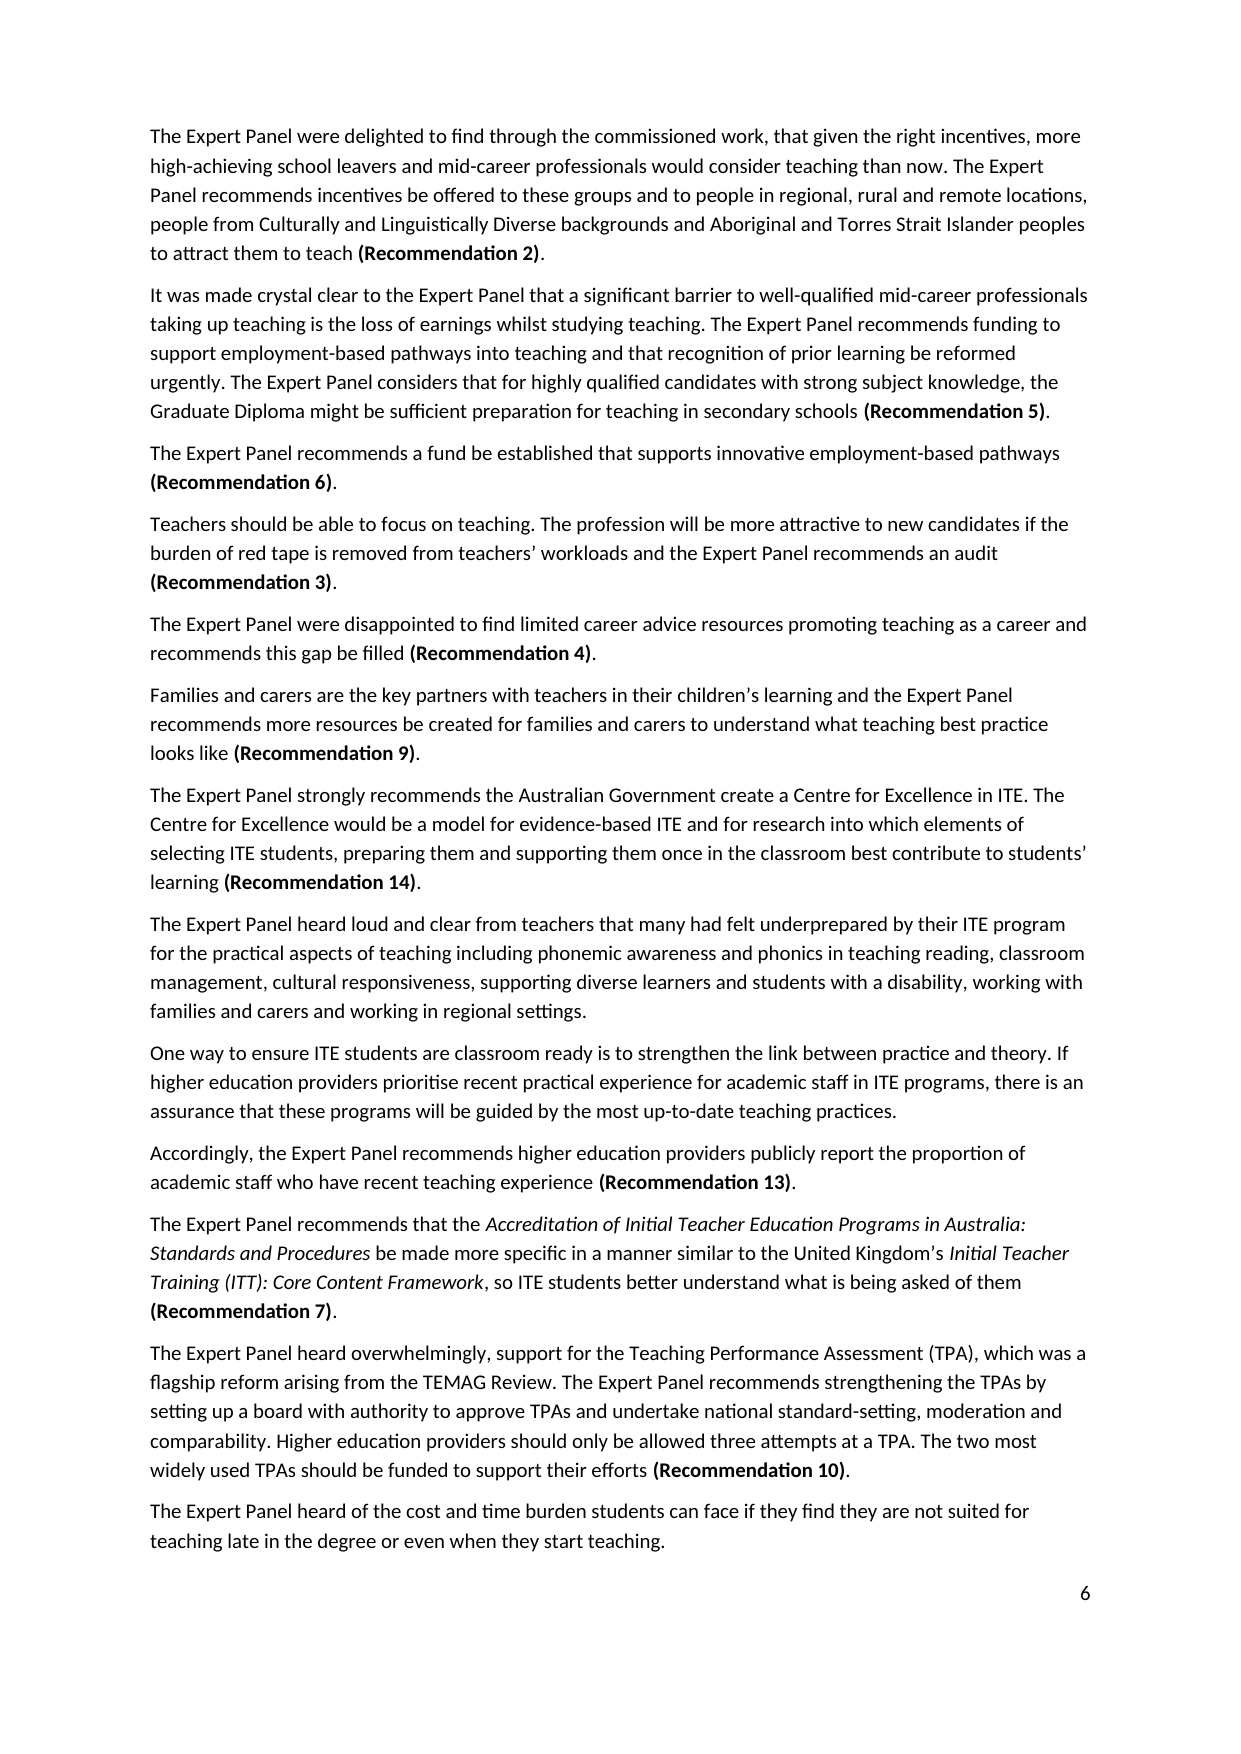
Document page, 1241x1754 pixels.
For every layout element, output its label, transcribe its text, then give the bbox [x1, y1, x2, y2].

text The Expert Panel recommends a fund be established that supports innovative employment-based pathways (Recommendation 6). [150, 440, 1090, 495]
text One way to ensure ITE students are classroom ready is to strengthen the link between practice and theory. If higher education providers prioritise recent practical experience for academic staff in ITE programs, there is an assurance that these programs will be guided by the most up-to-date teaching practices. [150, 1040, 1090, 1124]
text The Expert Panel heard loud and clear from teachers that many had felt underprepared by their ITE program for the practical aspects of teaching including phonemic awareness and phonics in teaching reading, classroom management, cultural responsiveness, supporting diverse learners and students with a disability, working with families and carers and working in regional settings. [150, 911, 1090, 1024]
text The Expert Panel recommends that the Accreditation of Initial Teacher Education Programs in Australia: Standards and Procedures be made more specific in a manner similar to the United Kingdom’s Initial Teacher Training (ITT): Core Content Framework, so ITE students better understand what is being asked of them (Recommendation 7). [150, 1211, 1090, 1324]
text The Expert Panel heard overwhelmingly, support for the Teaching Performance Assessment (TPA), which was a flagship reform arising from the TEMAG Review. The Expert Panel recommends strengthening the TPAs by setting up a board with authority to approve TPAs and undertake national standard-setting, moderation and comparability. Higher education providers should only be allowed three attempts at a TPA. The two most widely used TPAs should be funded to support their efforts (Recommendation 10). [150, 1340, 1090, 1482]
text Accordingly, the Expert Panel recommends higher education providers publicly report the proportion of academic staff who have recent teaching experience (Recommendation 13). [150, 1140, 1090, 1195]
text The Expert Panel heard of the cost and time burden students can face if they find they are not suited for teaching late in the degree or even when they start teaching. [150, 1499, 1090, 1553]
text The Expert Panel were delighted to find through the commissioned work, that given the right incentives, more high-achieving school leavers and mid-career professionals would consider teaching than now. The Expert Panel recommends incentives be offered to these groups and to people in regional, rural and remote locations, people from Culturally and Linguistically Diverse backgrounds and Aboriginal and Torres Strait Islander peoples to attract them to teach (Recommendation 2). [150, 124, 1090, 266]
text Teachers should be able to focus on teaching. The profession will be more attractive to new candidates if the burden of red tape is removed from teachers’ workloads and the Expert Panel recommends an audit (Recommendation 3). [150, 511, 1090, 595]
text The Expert Panel were disappointed to find limited career advice resources promoting teaching as a career and recommends this gap be filled (Recommendation 4). [150, 611, 1090, 666]
text Families and carers are the key partners with teachers in their children’s learning and the Expert Panel recommends more resources be created for families and carers to understand what teaching best practice looks like (Recommendation 9). [150, 682, 1090, 766]
text The Expert Panel strongly recommends the Australian Government create a Centre for Excellence in ITE. The Centre for Excellence would be a model for evidence-based ITE and for research into which elements of selecting ITE students, preparing them and supporting them once in the classroom best contribute to students’ learning (Recommendation 14). [150, 782, 1090, 895]
text It was made crystal clear to the Expert Panel that a significant barrier to well-qualified mid-career professionals taking up teaching is the loss of earnings whilst studying teaching. The Expert Panel recommends funding to support employment-based pathways into teaching and that recognition of prior learning be reformed urgently. The Expert Panel considers that for highly qualified candidates with strong subject knowledge, the Graduate Diploma might be sufficient preparation for teaching in secondary schools (Recommendation 5). [150, 282, 1090, 424]
